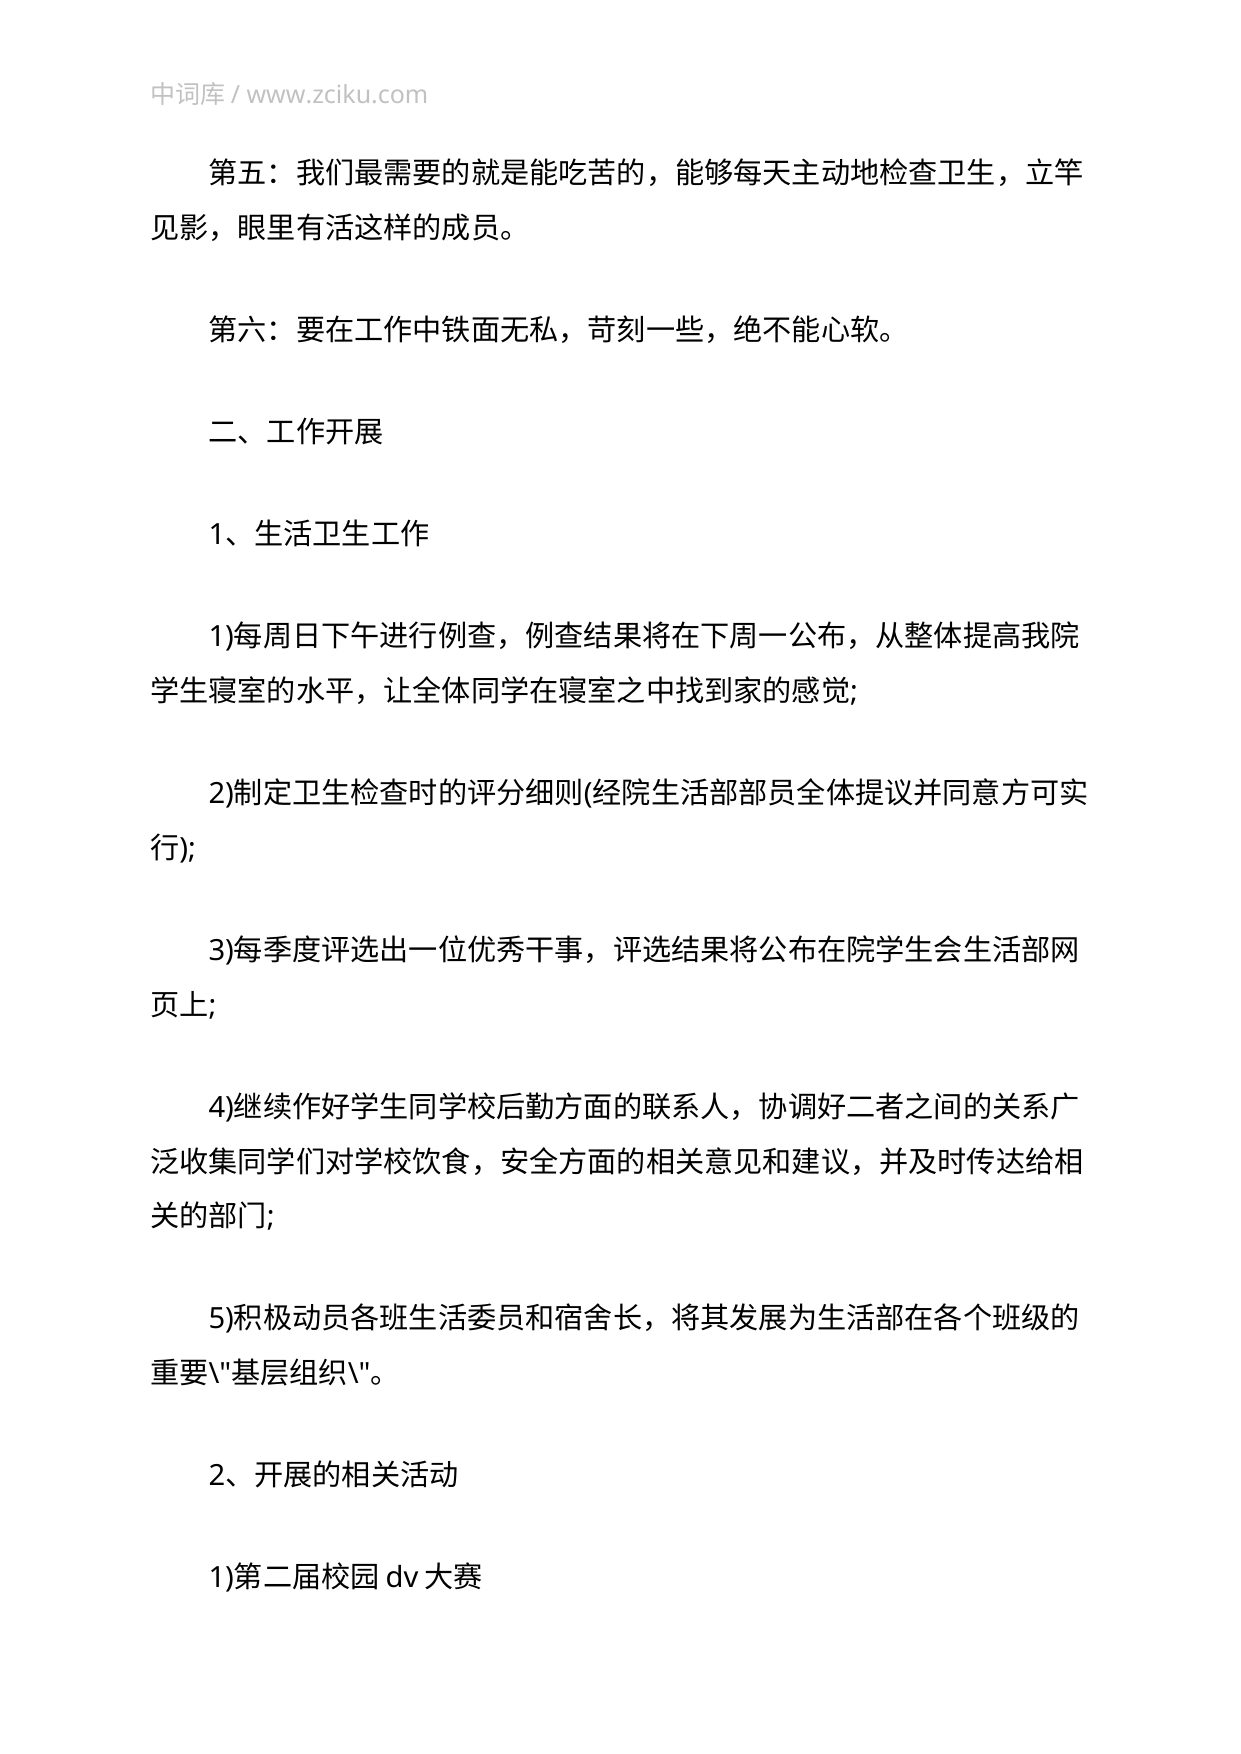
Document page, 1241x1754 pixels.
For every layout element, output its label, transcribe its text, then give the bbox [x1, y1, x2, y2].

text 第六：要在工作中铁面无私，苛刻一些，绝不能心软。 [150, 307, 1090, 349]
text 第五：我们最需要的就是能吃苦的，能够每天主动地检查卫生，立竿见影，眼里有活这样的成员。 [150, 150, 1090, 247]
text 2、开展的相关活动 [150, 1452, 1090, 1494]
text 4)继续作好学生同学校后勤方面的联系人，协调好二者之间的关系广泛收集同学们对学校饮食，安全方面的相关意见和建议，并及时传达给相关的部门; [150, 1083, 1090, 1235]
text 1)第二届校园dv大赛 [150, 1554, 1090, 1596]
text 5)积极动员各班生活委员和宿舍长，将其发展为生活部在各个班级的重要\"基层组织\"。 [150, 1295, 1090, 1392]
text 1、生活卫生工作 [150, 510, 1090, 553]
text 二、工作开展 [150, 408, 1090, 451]
text 1)每周日下午进行例查，例查结果将在下周一公布，从整体提高我院学生寝室的水平，让全体同学在寝室之中找到家的感觉; [150, 612, 1090, 709]
text 2)制定卫生检查时的评分细则(经院生活部部员全体提议并同意方可实行); [150, 769, 1090, 867]
text 3)每季度评选出一位优秀干事，评选结果将公布在院学生会生活部网页上; [150, 926, 1090, 1023]
